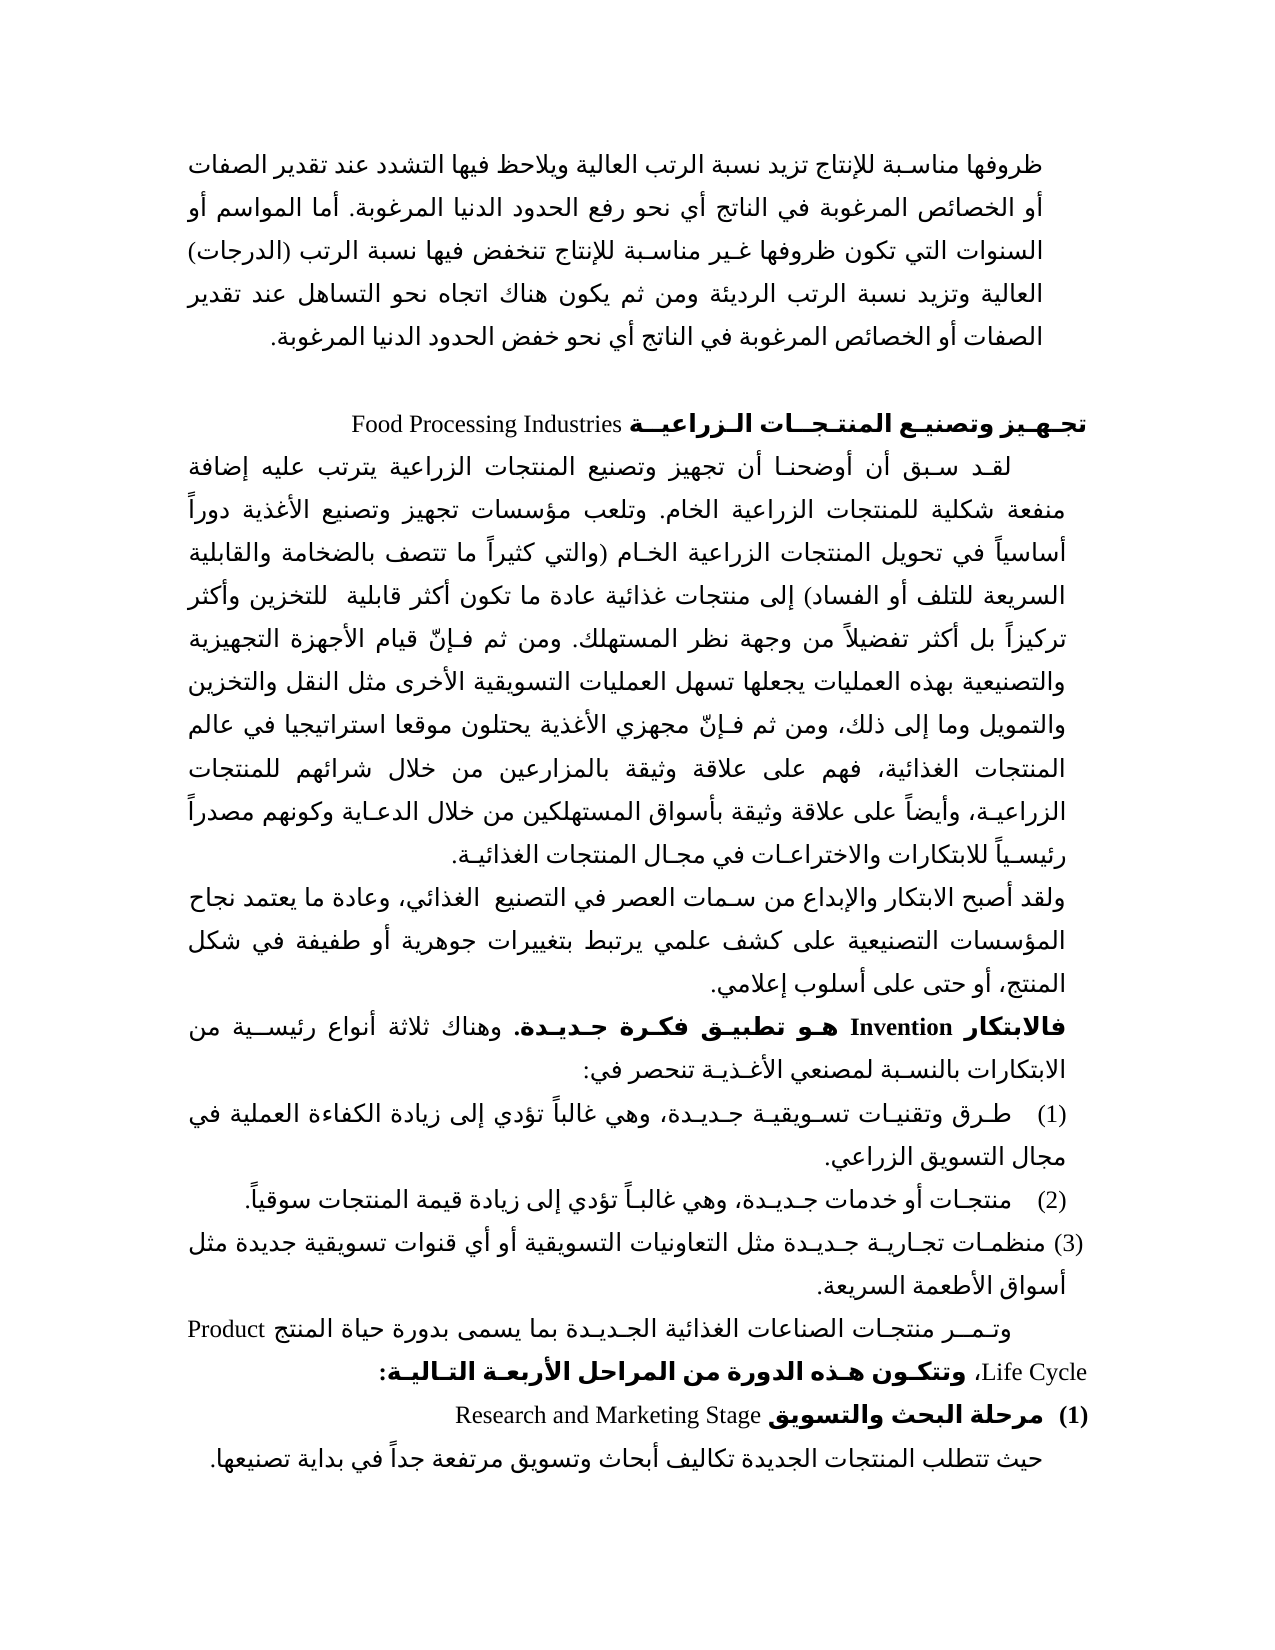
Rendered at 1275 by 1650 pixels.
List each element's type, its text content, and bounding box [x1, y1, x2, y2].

text ولقد أصبح الابتكار والإبداع من سـمات العصر في التصنيع الغذائي، وعادة ما يعتمد نجاح المؤسسات التصنيعية على كشف علمي يرتبط بتغييرات جوهرية أو طفيفة في شكل المنتج، أو حتى على أسلوب إعلامي. [187, 883, 1067, 998]
text وتـمــر منتجـات الصناعات الغذائية الجـديـدة بما يسمى بدورة حياة المنتج Product Life Cycle، وتتكـون هـذه الدورة من المراحل الأربعـة التـاليـة: [187, 1314, 1087, 1386]
text فالابتكار Invention هـو تطبيـق فكـرة جـديـدة. وهناك ثلاثة أنواع رئيســية من الابتكارات بالنسـبة لمصنعي الأغـذيـة تنحصر في: [187, 1012, 1067, 1084]
text حيث تتطلب المنتجات الجديدة تكاليف أبحاث وتسويق مرتفعة جداً في بداية تصنيعها. [187, 1444, 1088, 1472]
text (1) مرحلة البحث والتسويق Research and Marketing Stage [187, 1401, 1088, 1429]
text (2) منتجـات أو خدمات جـديـدة، وهي غالبـاً تؤدي إلى زيادة قيمة المنتجات سوقياً. [187, 1185, 1067, 1214]
text تجـهـيز وتصنيـع المنتـجــات الـزراعيــة Food Processing Industries [187, 409, 1087, 437]
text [187, 150, 1088, 351]
text (3) منظمـات تجـاريـة جـديـدة مثل التعاونيات التسويقية أو أي قنوات تسويقية جديدة مثل أسواق الأطعمة السريعة. [187, 1228, 1083, 1300]
text لقـد سـبق أن أوضحنـا أن تجهيز وتصنيع المنتجات الزراعية يترتب عليه إضافة منفعة شكلية للمنتجات الزراعية الخام. وتلعب مؤسسات تجهيز وتصنيع الأغذية دوراً أساسياً في تحويل المنتجات الزراعية الخـام (والتي كثيراً ما تتصف بالضخامة والقابلية السريعة للتلف أو الفساد) إلى منتجات غذائية عادة ما تكون أكثر قابلية للتخزين وأكثر تركيزاً بل أكثر تفضيلاً من وجهة نظر المستهلك. ومن ثم فـإنّ قيام الأجهزة التجهيزية والتصنيعية بهذه العمليات يجعلها تسهل العمليات التسويقية الأخرى مثل النقل والتخزين والتمويل وما إلى ذلك، ومن ثم فـإنّ مجهزي الأغذية يحتلون موقعا استراتيجيا في عالم المنتجات الغذائية، فهم على علاقة وثيقة بالمزارعين من خلال شرائهم للمنتجات الزراعيـة، وأيضاً على علاقة وثيقة بأسواق المستهلكين من خلال الدعـاية وكونهم مصدراً رئيسـياً للابتكارات والاختراعـات في مجـال المنتجات الغذائيـة. [187, 452, 1067, 869]
text (1) طـرق وتقنيـات تسـويقيـة جـديـدة، وهي غالباً تؤدي إلى زيادة الكفاءة العملية في مجال التسويق الزراعي. [187, 1099, 1067, 1171]
